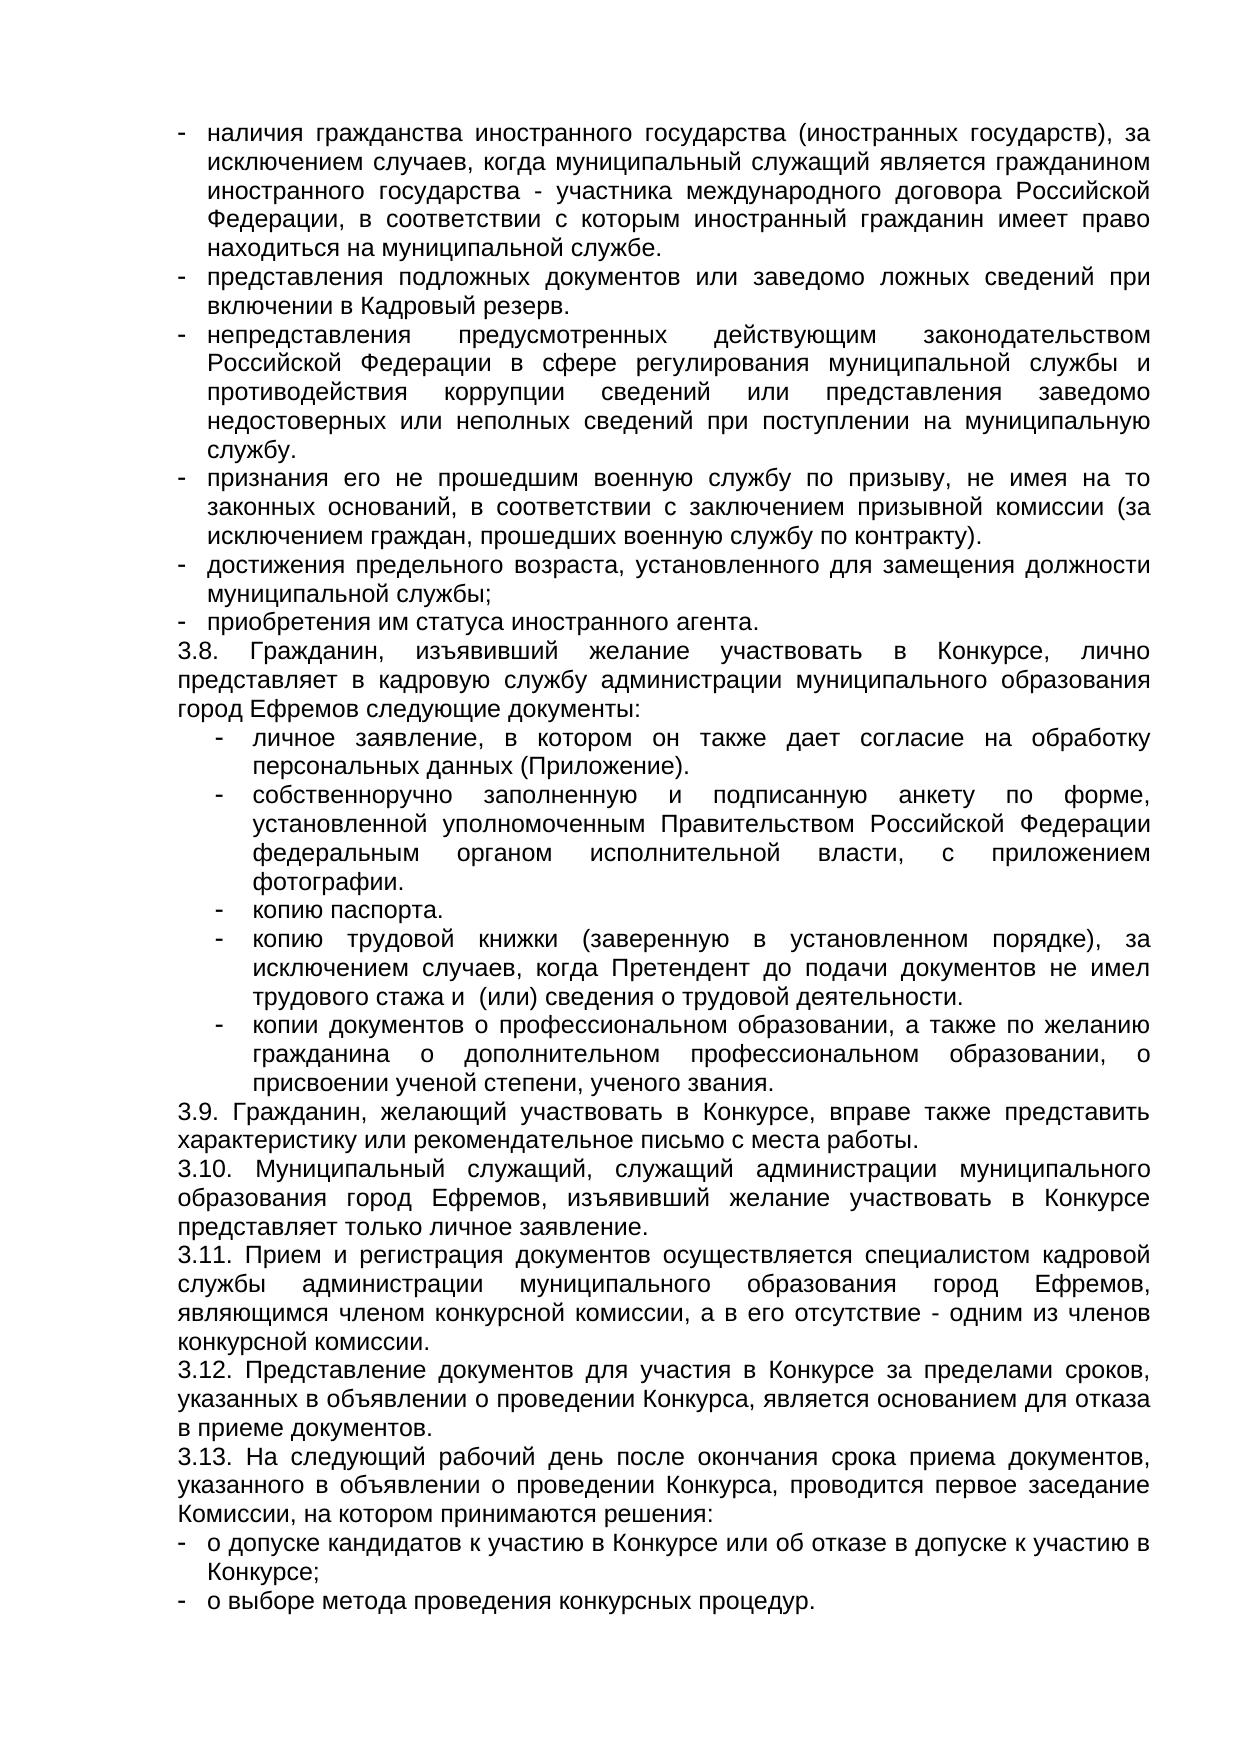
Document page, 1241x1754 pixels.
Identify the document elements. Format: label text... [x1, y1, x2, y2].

list достижения предельного возраста, установленного для замещения должности муниципальной службы; [177, 550, 1152, 607]
list о допуске кандидатов к участию в Конкурсе или об отказе в допуске к участию в Конкурсе; [177, 1528, 1152, 1586]
text 3.8. Гражданин, изъявивший желание участвовать в Конкурсе, лично представляет в кадровую службу администрации муниципального образования город Ефремов следующие документы: [177, 636, 1152, 722]
list наличия гражданства иностранного государства (иностранных государств), за исключением случаев, когда муниципальный служащий является гражданином иностранного государства - участника международного договора Российской Федерации, в соответствии с которым иностранный гражданин имеет право находиться на муниципальной службе. [177, 118, 1152, 262]
list непредставления предусмотренных действующим законодательством Российской Федерации в сфере регулирования муниципальной службы и противодействия коррупции сведений или представления заведомо недостоверных или неполных сведений при поступлении на муниципальную службу. [177, 319, 1152, 463]
list копию паспорта. [215, 895, 1152, 924]
text 3.10. Муниципальный служащий, служащий администрации муниципального образования город Ефремов, изъявивший желание участвовать в Конкурсе представляет только личное заявление. [177, 1154, 1152, 1241]
list копию трудовой книжки (заверенную в установленном порядке), за исключением случаев, когда Претендент до подачи документов не имел трудового стажа и (или) сведения о трудовой деятельности. [215, 924, 1152, 1010]
text 3.9. Гражданин, желающий участвовать в Конкурсе, вправе также представить характеристику или рекомендательное письмо с места работы. [177, 1097, 1152, 1154]
list личное заявление, в котором он также дает согласие на обработку персональных данных (Приложение). [215, 722, 1152, 780]
text 3.11. Прием и регистрация документов осуществляется специалистом кадровой службы администрации муниципального образования город Ефремов, являющимся членом конкурсной комиссии, а в его отсутствие - одним из членов конкурсной комиссии. [177, 1241, 1152, 1356]
text 3.13. На следующий рабочий день после окончания срока приема документов, указанного в объявлении о проведении Конкурса, проводится первое заседание Комиссии, на котором принимаются решения: [177, 1442, 1152, 1528]
text 3.12. Представление документов для участия в Конкурсе за пределами сроков, указанных в объявлении о проведении Конкурса, является основанием для отказа в приеме документов. [177, 1356, 1152, 1442]
list о выборе метода проведения конкурсных процедур. [177, 1586, 1152, 1614]
list признания его не прошедшим военную службу по призыву, не имея на то законных оснований, в соответствии с заключением призывной комиссии (за исключением граждан, прошедших военную службу по контракту). [177, 463, 1152, 550]
list копии документов о профессиональном образовании, а также по желанию гражданина о дополнительном профессиональном образовании, о присвоении ученой степени, ученого звания. [215, 1010, 1152, 1097]
list приобретения им статуса иностранного агента. [177, 607, 1152, 636]
list собственноручно заполненную и подписанную анкету по форме, установленной уполномоченным Правительством Российской Федерации федеральным органом исполнительной власти, с приложением фотографии. [215, 780, 1152, 895]
list представления подложных документов или заведомо ложных сведений при включении в Кадровый резерв. [177, 262, 1152, 319]
